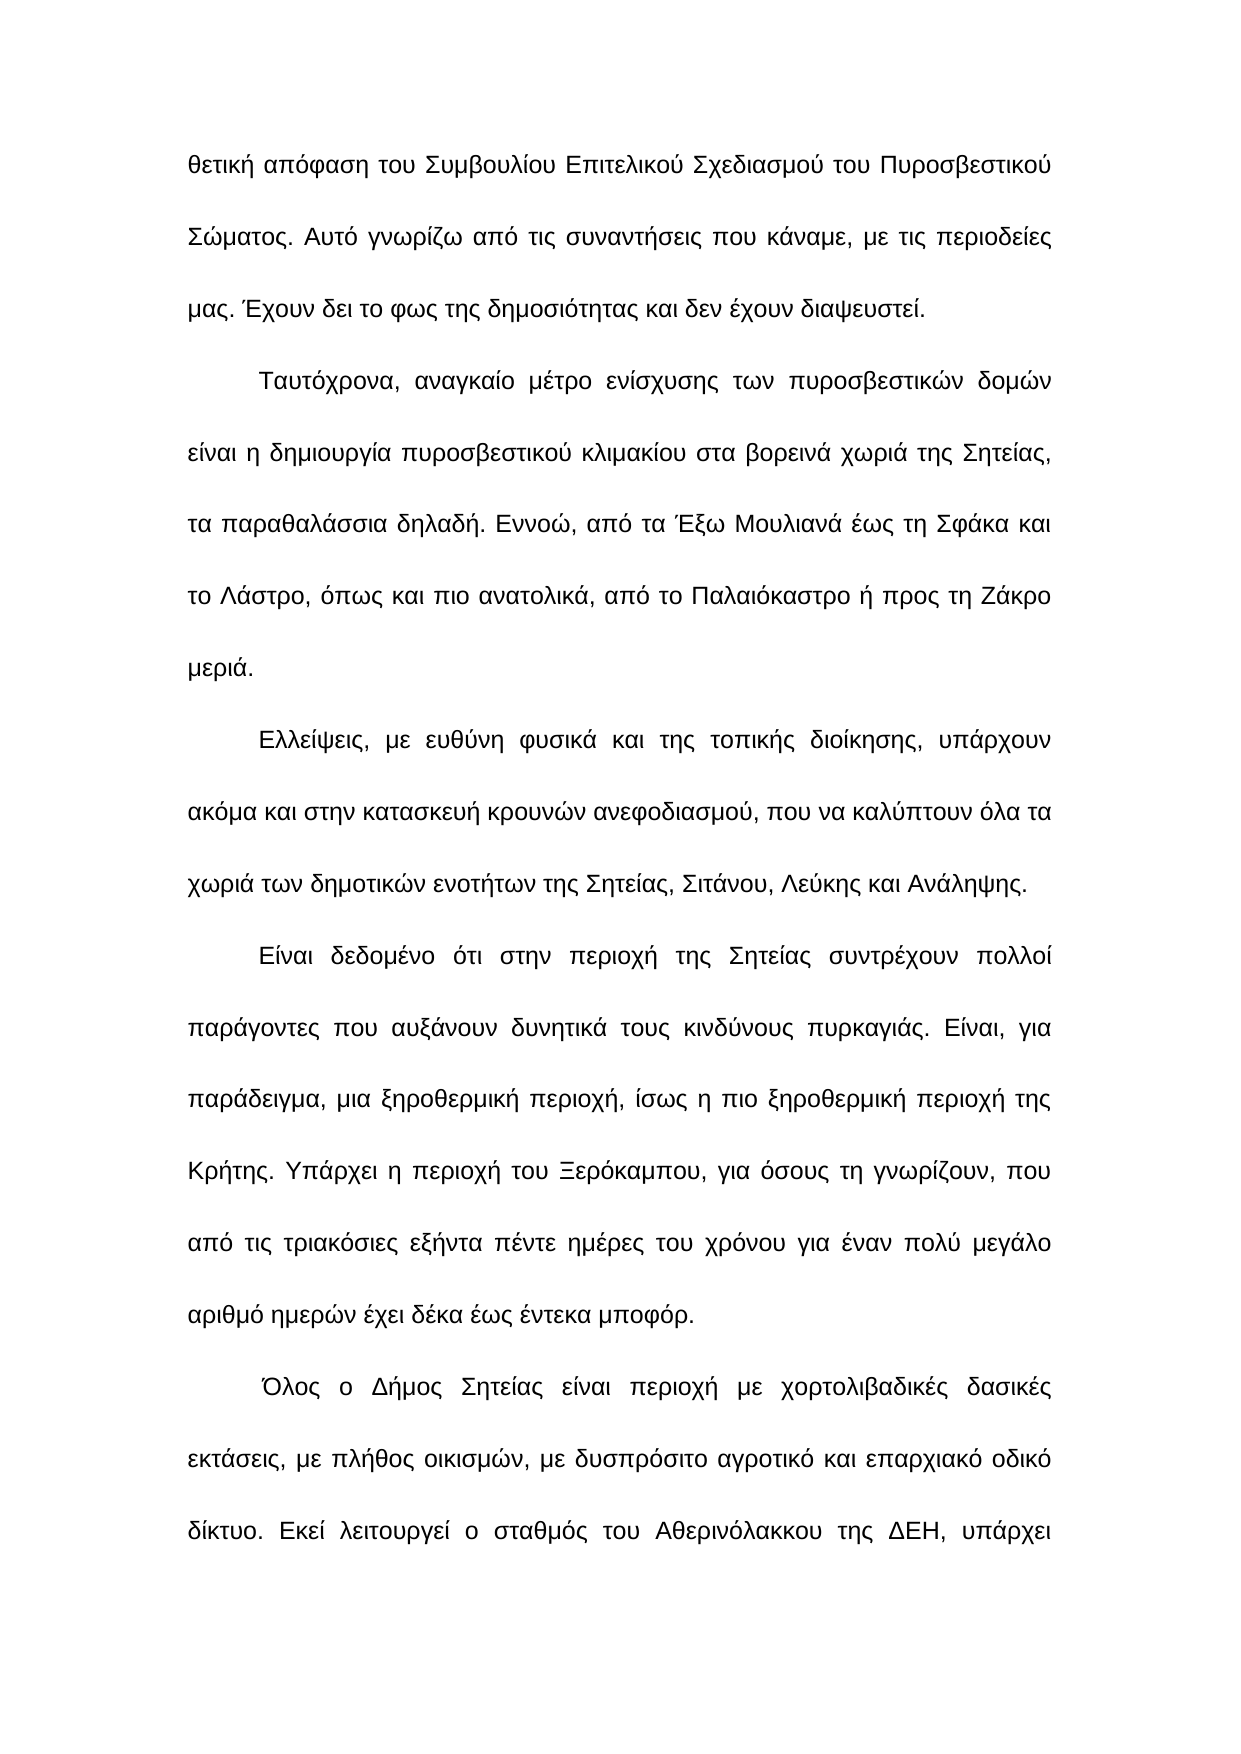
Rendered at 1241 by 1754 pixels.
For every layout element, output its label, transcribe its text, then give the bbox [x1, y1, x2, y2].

text Ταυτόχρονα, αναγκαίο μέτρο ενίσχυσης των πυροσβεστικών δομών είναι η δημιουργία πυροσβεστικού κλιμακίου στα βορεινά χωριά της Σητείας, τα παραθαλάσσια δηλαδή. Εννοώ, από τα Έξω Μουλιανά έως τη Σφάκα και το Λάστρο, όπως και πιο ανατολικά, από το Παλαιόκαστρο ή προς τη Ζάκρο μεριά. [187, 366, 1053, 682]
text Ελλείψεις, με ευθύνη φυσικά και της τοπικής διοίκησης, υπάρχουν ακόμα και στην κατασκευή κρουνών ανεφοδιασμού, που να καλύπτουν όλα τα χωριά των δημοτικών ενοτήτων της Σητείας, Σιτάνου, Λεύκης και Ανάληψης. [187, 725, 1053, 897]
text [187, 150, 1053, 322]
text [187, 1372, 1053, 1544]
text Είναι δεδομένο ότι στην περιοχή της Σητείας συντρέχουν πολλοί παράγοντες που αυξάνουν δυνητικά τους κινδύνους πυρκαγιάς. Είναι, για παράδειγμα, μια ξηροθερμική περιοχή, ίσως η πιο ξηροθερμική περιοχή της Κρήτης. Υπάρχει η περιοχή του Ξερόκαμπου, για όσους τη γνωρίζουν, που από τις τριακόσιες εξήντα πέντε ημέρες του χρόνου για έναν πολύ μεγάλο αριθμό ημερών έχει δέκα έως έντεκα μποφόρ. [187, 941, 1053, 1329]
